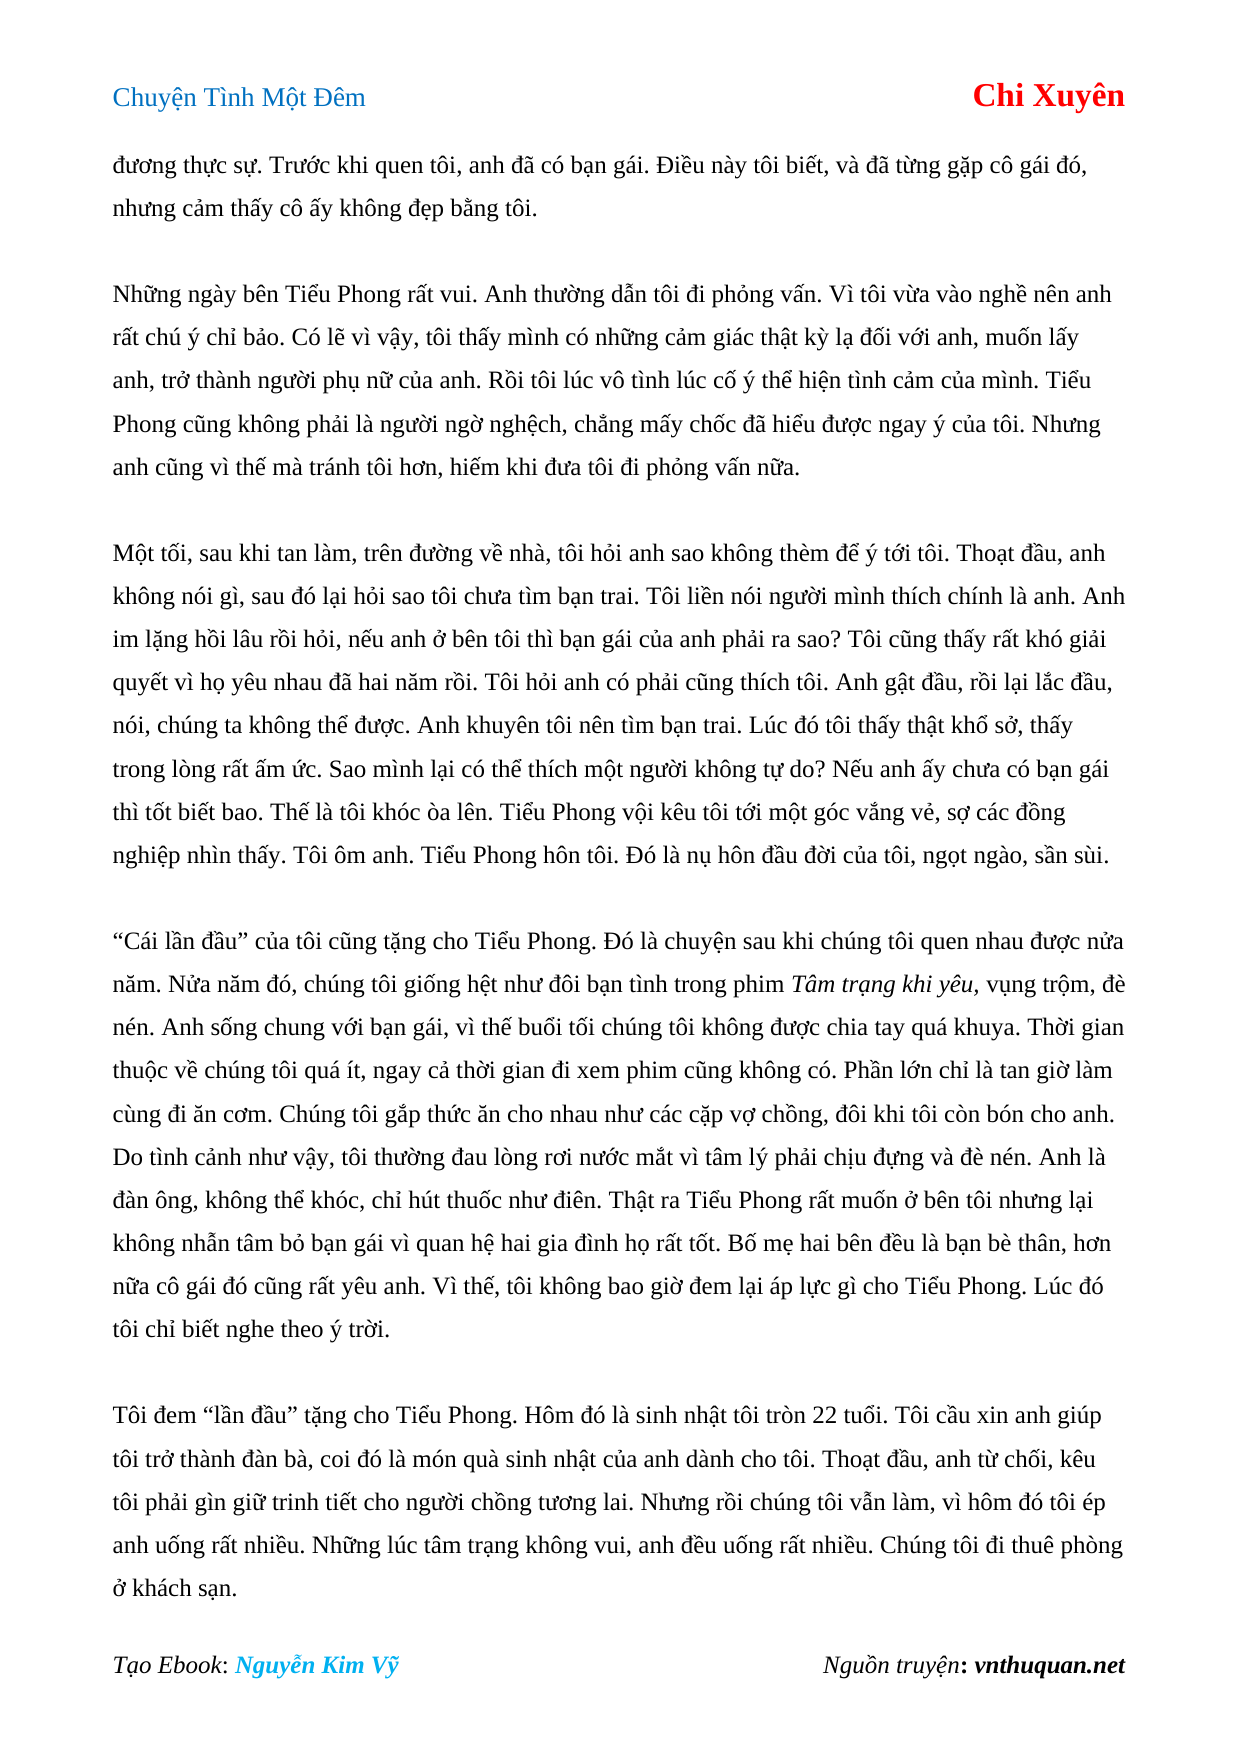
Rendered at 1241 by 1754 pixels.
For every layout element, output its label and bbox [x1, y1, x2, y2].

text [112, 150, 1128, 1602]
